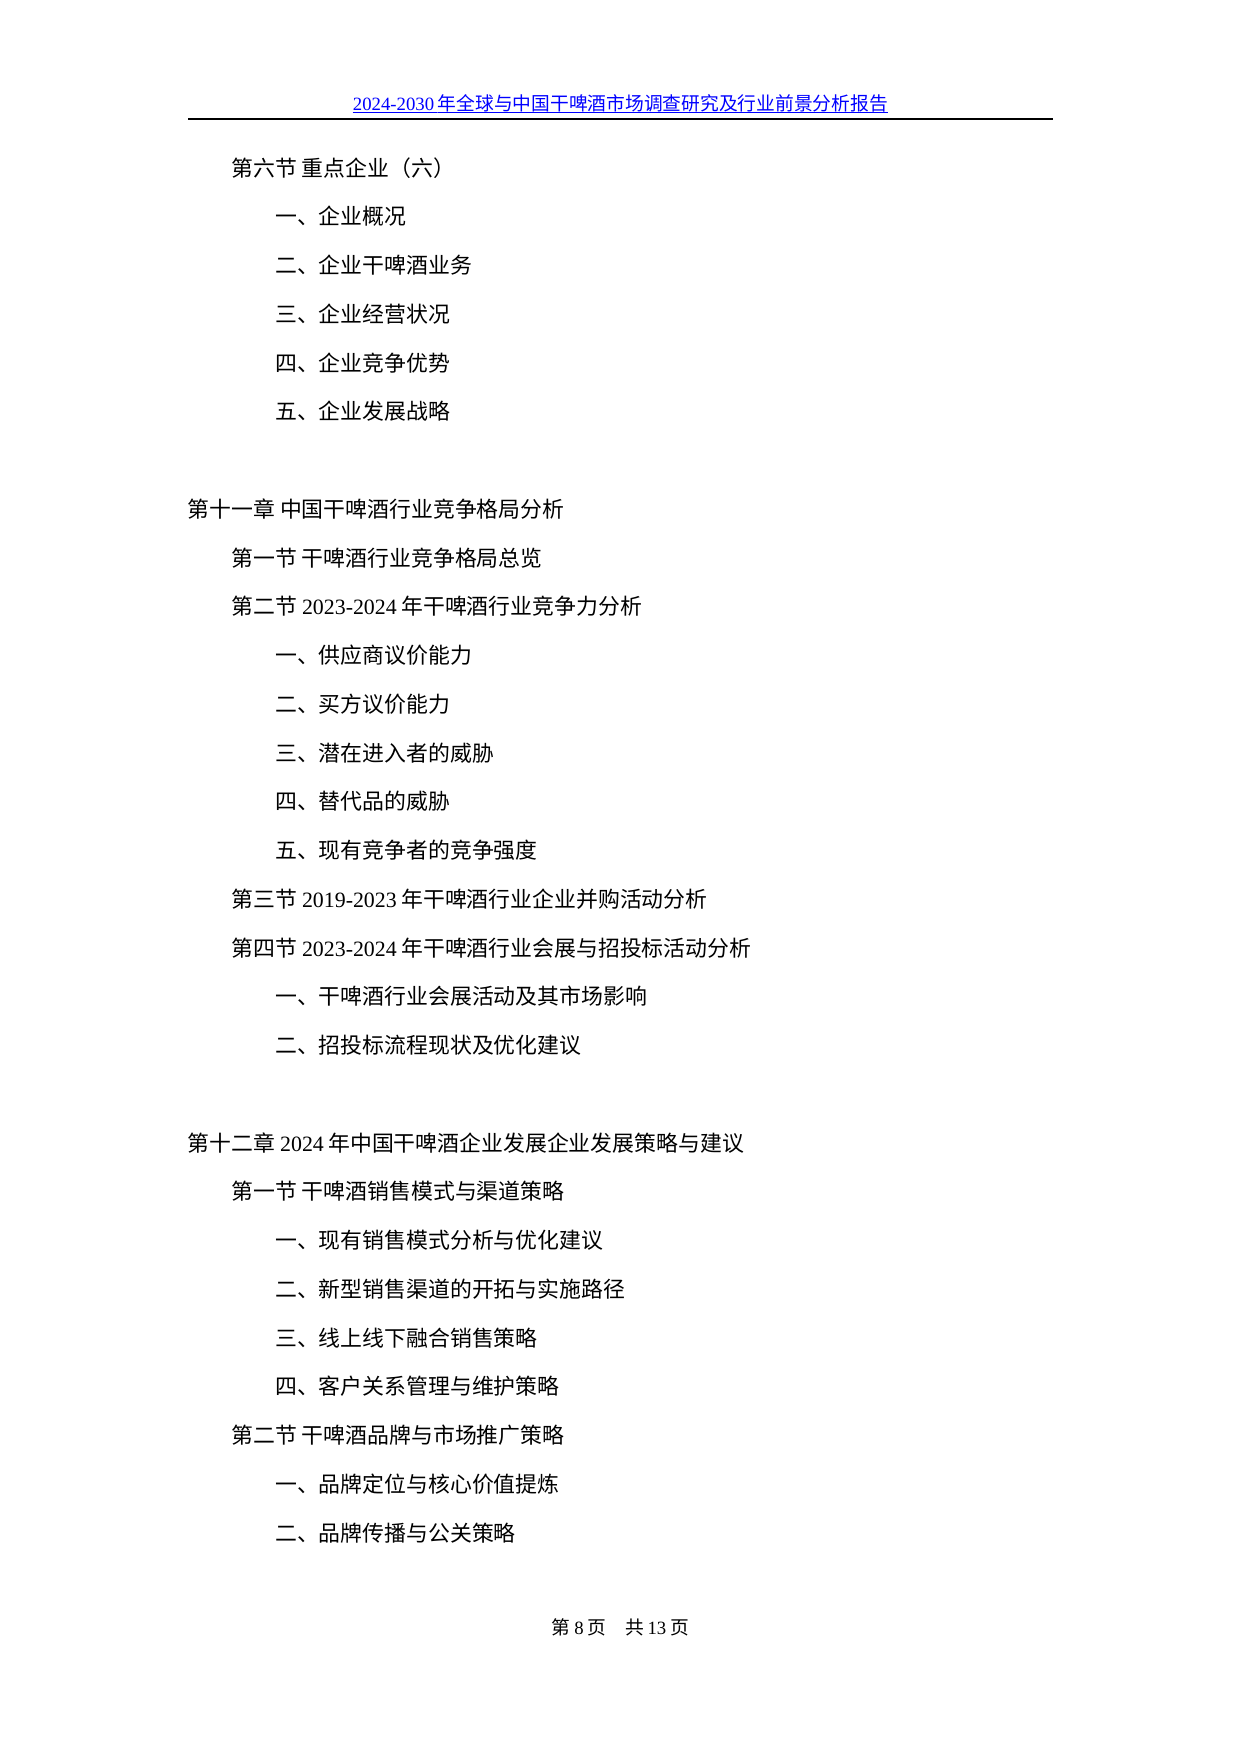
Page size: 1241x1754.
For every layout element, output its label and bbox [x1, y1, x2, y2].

text [187, 150, 1053, 1548]
